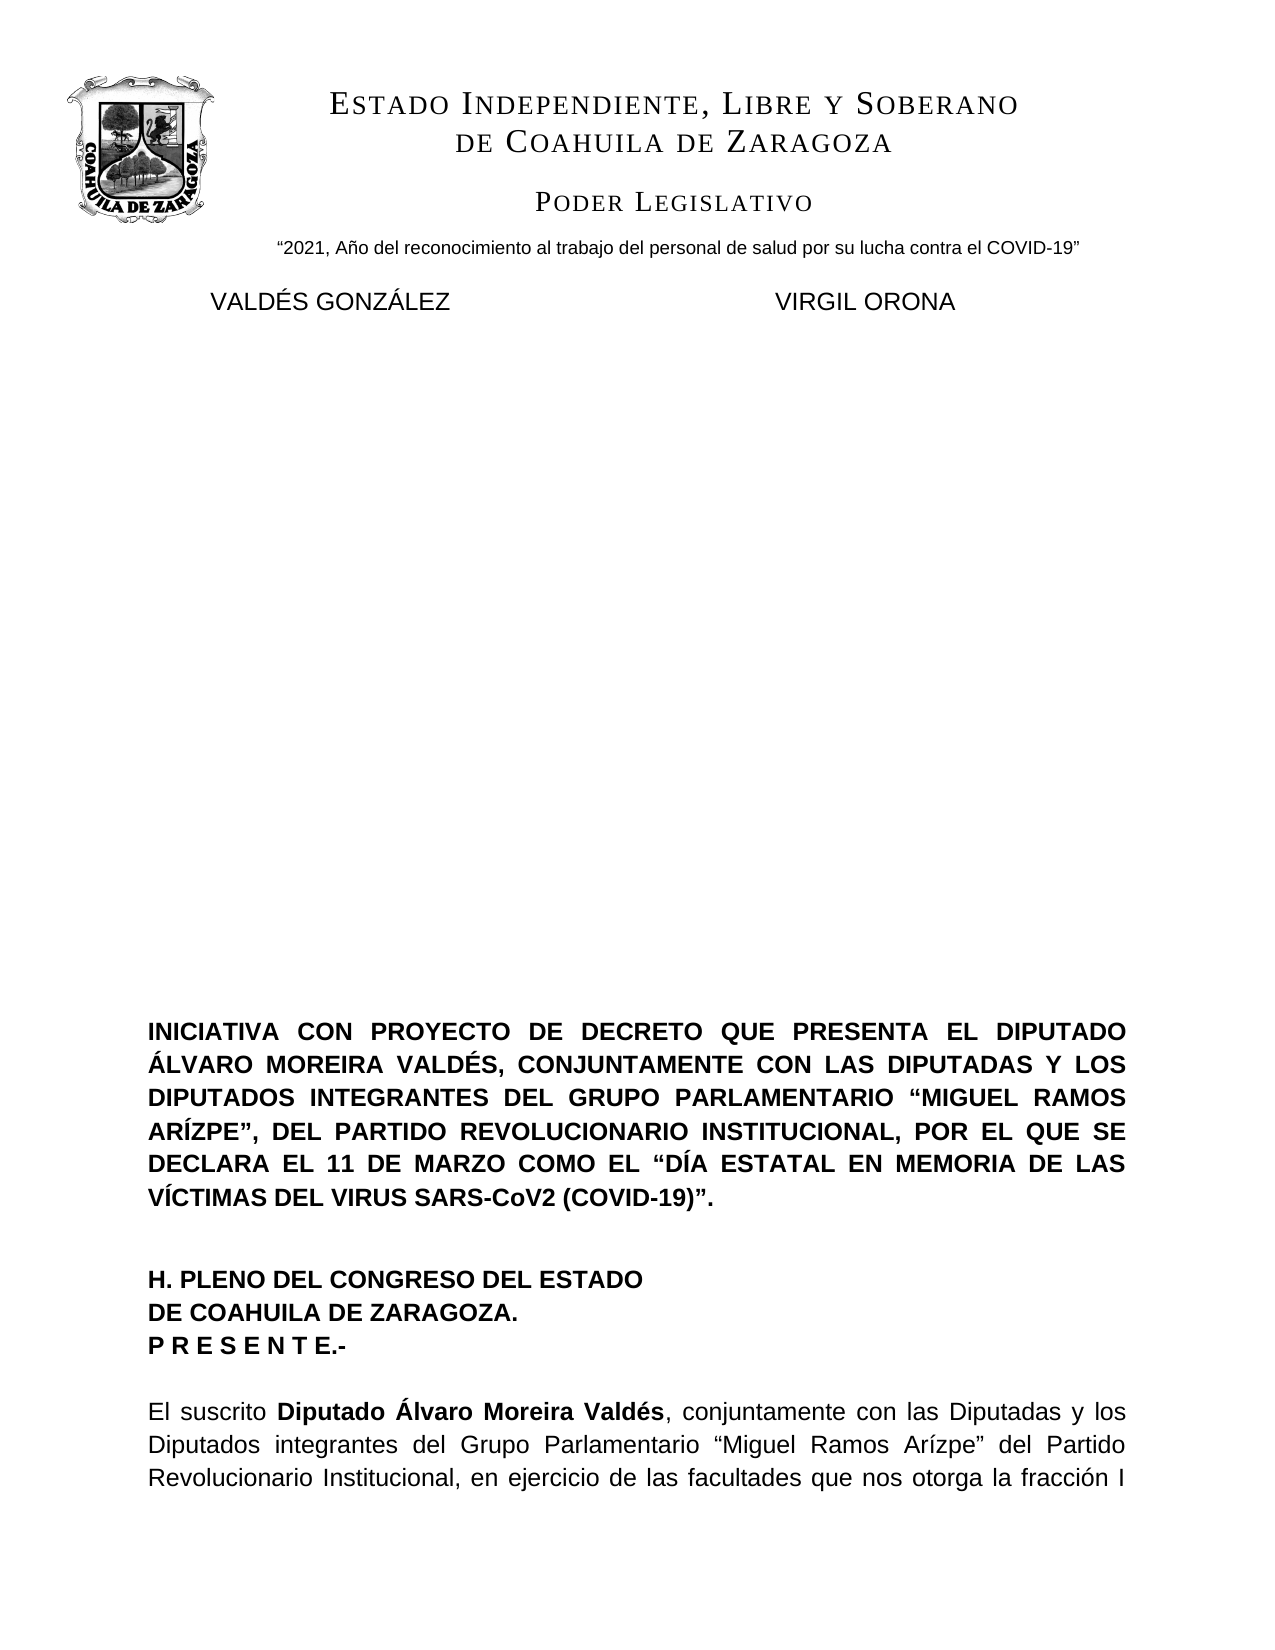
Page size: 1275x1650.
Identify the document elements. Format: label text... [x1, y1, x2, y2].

text H. PLENO DEL CONGRESO DEL ESTADO [148, 1265, 1127, 1294]
text P R E S E N T E.- [148, 1331, 1127, 1360]
text INICIATIVA CON PROYECTO DE DECRETO QUE PRESENTA EL DIPUTADO ÁLVARO MOREIRA VALDÉS, CONJUNTAMENTE CON LAS DIPUTADAS Y LOS DIPUTADOS INTEGRANTES DEL GRUPO PARLAMENTARIO “MIGUEL RAMOS ARÍZPE”, DEL PARTIDO REVOLUCIONARIO INSTITUCIONAL, POR EL QUE SE DECLARA EL 11 DE MARZO COMO EL “DÍA ESTATAL EN MEMORIA DE LAS VÍCTIMAS DEL VIRUS SARS-CoV2 (COVID-19)”. [148, 1017, 1127, 1211]
text DE COAHUILA DE ZARAGOZA. [148, 1298, 1127, 1327]
picture [66, 76, 215, 223]
text VALDÉS GONZÁLEZ VIRGIL ORONA [148, 287, 1127, 316]
